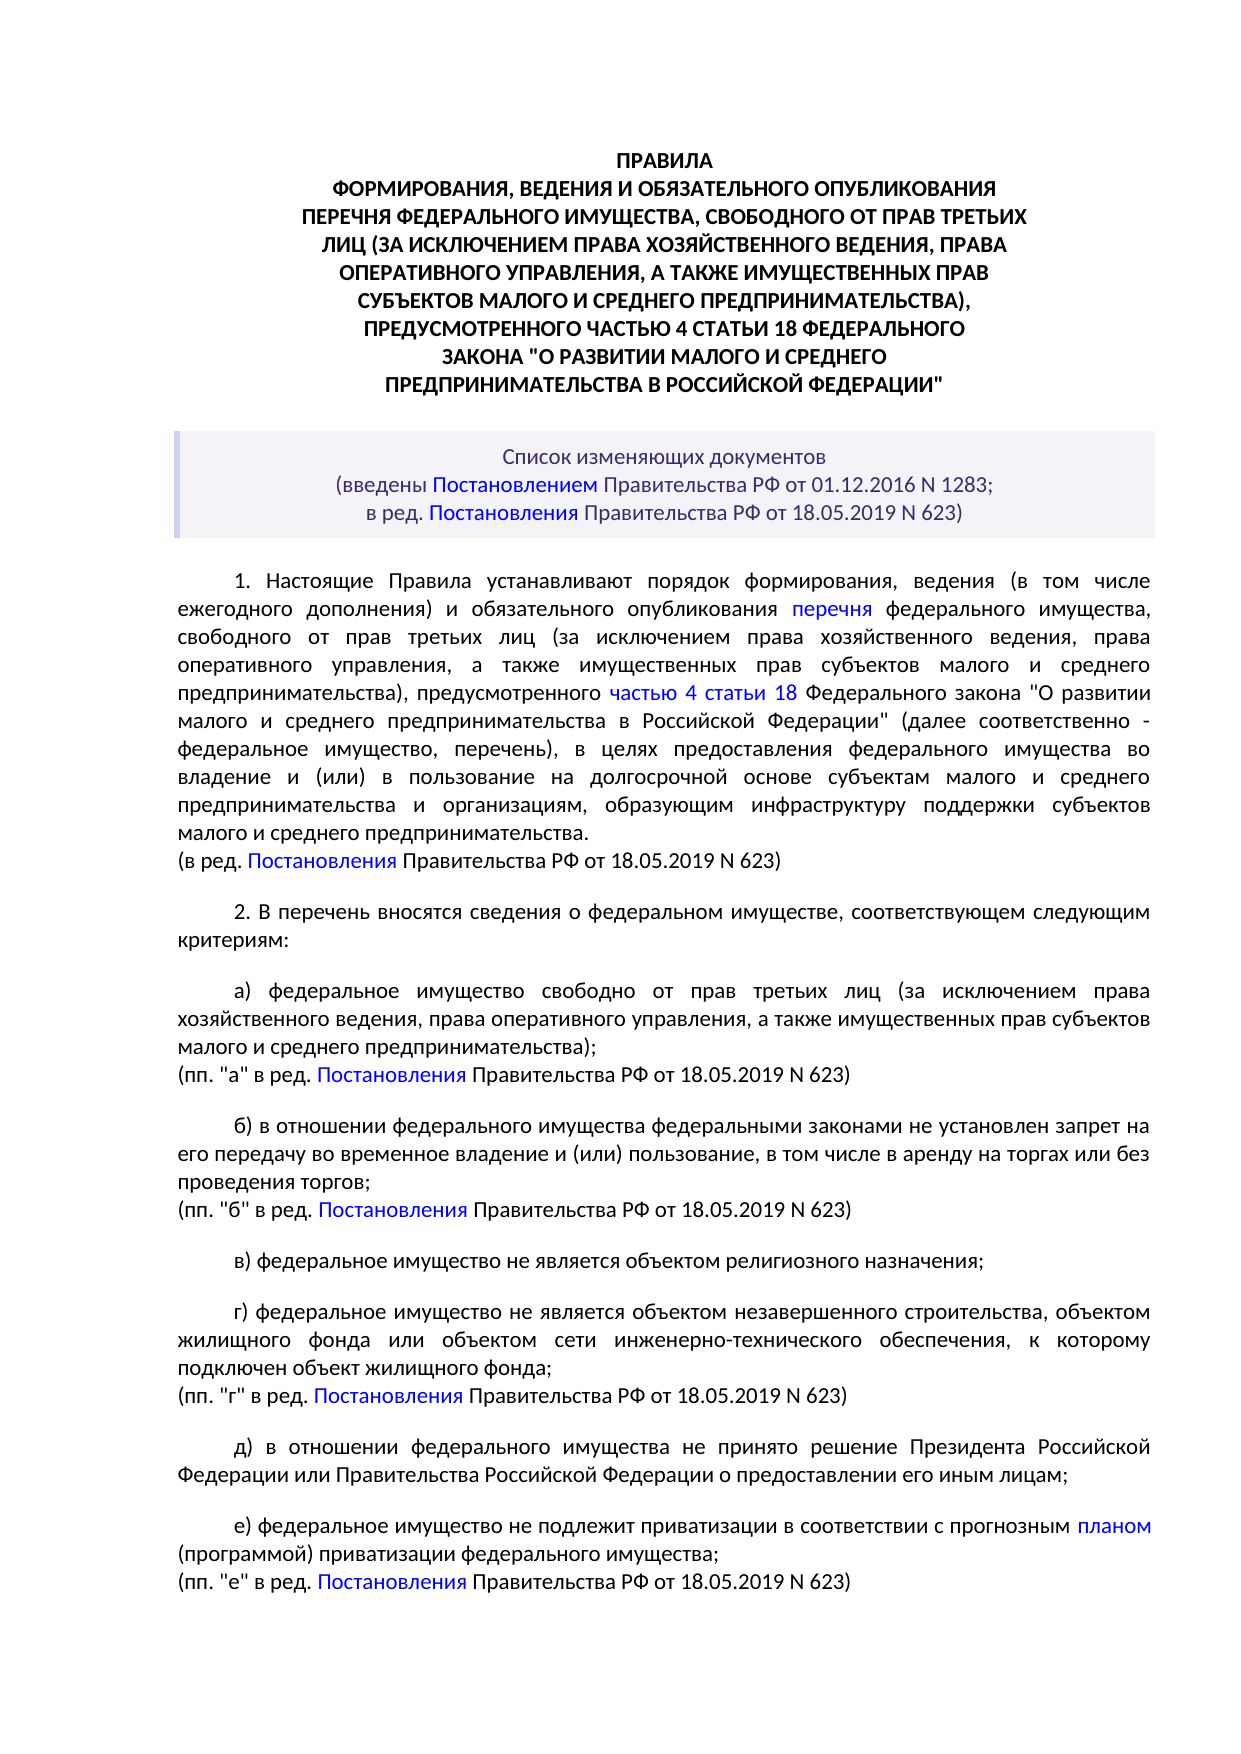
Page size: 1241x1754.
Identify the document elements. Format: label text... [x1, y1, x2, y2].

text (пп. "а" в ред. Постановления Правительства РФ от 18.05.2019 N 623) [177, 1060, 1152, 1088]
text (пп. "г" в ред. Постановления Правительства РФ от 18.05.2019 N 623) [177, 1381, 1152, 1409]
title ПРЕДПРИНИМАТЕЛЬСТВА В РОССИЙСКОЙ ФЕДЕРАЦИИ" [177, 370, 1152, 398]
title ФОРМИРОВАНИЯ, ВЕДЕНИЯ И ОБЯЗАТЕЛЬНОГО ОПУБЛИКОВАНИЯ [177, 174, 1152, 202]
text (пп. "е" в ред. Постановления Правительства РФ от 18.05.2019 N 623) [177, 1567, 1152, 1595]
text (в ред. Постановления Правительства РФ от 18.05.2019 N 623) [177, 846, 1152, 874]
title ПРЕДУСМОТРЕННОГО ЧАСТЬЮ 4 СТАТЬИ 18 ФЕДЕРАЛЬНОГО [177, 314, 1152, 342]
title СУБЪЕКТОВ МАЛОГО И СРЕДНЕГО ПРЕДПРИНИМАТЕЛЬСТВА), [177, 286, 1152, 314]
table_header Список изменяющих документов (введены Постановлением Правительства РФ от 01.12.2016 N 1283; в ред. Постановления Правительства РФ от 18.05.2019 N 623) [180, 431, 1149, 538]
text 1. Настоящие Правила устанавливают порядок формирования, ведения (в том числе ежегодного дополнения) и обязательного опубликования перечня федерального имущества, свободного от прав третьих лиц (за исключением права хозяйственного ведения, права оперативного управления, а также имущественных прав субъектов малого и среднего предпринимательства), предусмотренного частью 4 статьи 18 Федерального закона "О развитии малого и среднего предпринимательства в Российской Федерации" (далее соответственно - федеральное имущество, перечень), в целях предоставления федерального имущества во владение и (или) в пользование на долгосрочной основе субъектам малого и среднего предпринимательства и организациям, образующим инфраструктуру поддержки субъектов малого и среднего предпринимательства. [177, 566, 1152, 846]
title ЛИЦ (ЗА ИСКЛЮЧЕНИЕМ ПРАВА ХОЗЯЙСТВЕННОГО ВЕДЕНИЯ, ПРАВА [177, 230, 1152, 258]
text (пп. "б" в ред. Постановления Правительства РФ от 18.05.2019 N 623) [177, 1195, 1152, 1223]
text е) федеральное имущество не подлежит приватизации в соответствии с прогнозным планом (программой) приватизации федерального имущества; [177, 1511, 1152, 1567]
text д) в отношении федерального имущества не принято решение Президента Российской Федерации или Правительства Российской Федерации о предоставлении его иным лицам; [177, 1432, 1152, 1488]
title ПЕРЕЧНЯ ФЕДЕРАЛЬНОГО ИМУЩЕСТВА, СВОБОДНОГО ОТ ПРАВ ТРЕТЬИХ [177, 202, 1152, 230]
title ЗАКОНА "О РАЗВИТИИ МАЛОГО И СРЕДНЕГО [177, 342, 1152, 370]
text г) федеральное имущество не является объектом незавершенного строительства, объектом жилищного фонда или объектом сети инженерно-технического обеспечения, к которому подключен объект жилищного фонда; [177, 1297, 1152, 1381]
text а) федеральное имущество свободно от прав третьих лиц (за исключением права хозяйственного ведения, права оперативного управления, а также имущественных прав субъектов малого и среднего предпринимательства); [177, 976, 1152, 1060]
text б) в отношении федерального имущества федеральными законами не установлен запрет на его передачу во временное владение и (или) пользование, в том числе в аренду на торгах или без проведения торгов; [177, 1111, 1152, 1195]
title ОПЕРАТИВНОГО УПРАВЛЕНИЯ, А ТАКЖЕ ИМУЩЕСТВЕННЫХ ПРАВ [177, 258, 1152, 286]
title ПРАВИЛА [177, 146, 1152, 174]
text 2. В перечень вносятся сведения о федеральном имуществе, соответствующем следующим критериям: [177, 897, 1152, 953]
text в) федеральное имущество не является объектом религиозного назначения; [177, 1246, 1152, 1274]
